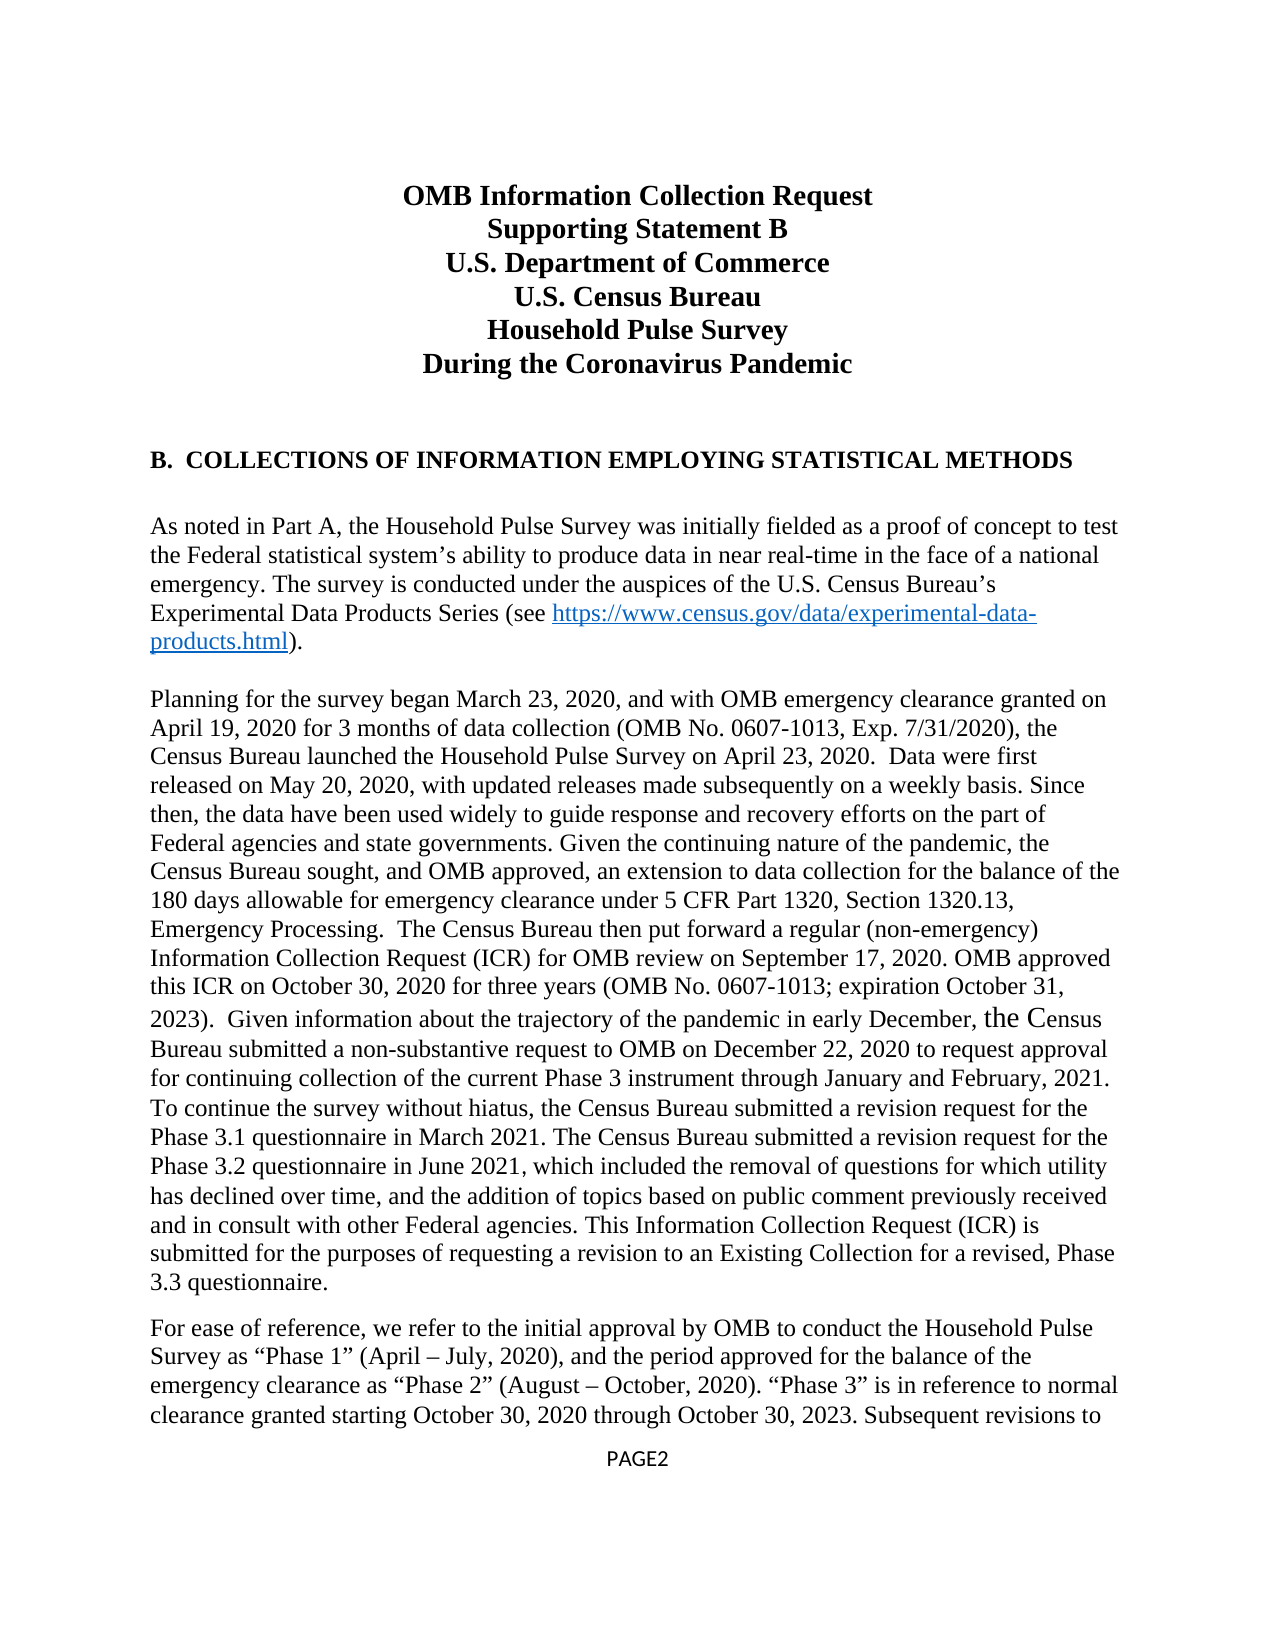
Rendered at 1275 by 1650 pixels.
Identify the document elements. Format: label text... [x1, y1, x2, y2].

text U.S. Census Bureau [150, 279, 1125, 312]
text During the Coronavirus Pandemic [150, 346, 1125, 379]
text Supporting Statement B [150, 212, 1125, 245]
text B. COLLECTIONS OF INFORMATION EMPLOYING STATISTICAL METHODS [150, 445, 1125, 474]
text As noted in Part A, the Household Pulse Survey was initially fielded as a proof of concept to test the Federal statistical system’s ability to produce data in near real-time in the face of a national emergency. The survey is conducted under the auspices of the U.S. Census Bureau’s Experimental Data Products Series (see https://www.census.gov/data/experimental-data-products.html). [150, 511, 1125, 655]
text Household Pulse Survey [150, 312, 1125, 346]
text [150, 1313, 1125, 1429]
text U.S. Department of Commerce [150, 245, 1125, 279]
text OMB Information Collection Request [150, 178, 1125, 212]
text Planning for the survey began March 23, 2020, and with OMB emergency clearance granted on April 19, 2020 for 3 months of data collection (OMB No. 0607-1013, Exp. 7/31/2020), the Census Bureau launched the Household Pulse Survey on April 23, 2020. Data were first released on May 20, 2020, with updated releases made subsequently on a weekly basis. Since then, the data have been used widely to guide response and recovery efforts on the part of Federal agencies and state governments. Given the continuing nature of the pandemic, the Census Bureau sought, and OMB approved, an extension to data collection for the balance of the 180 days allowable for emergency clearance under 5 CFR Part 1320, Section 1320.13, Emergency Processing. The Census Bureau then put forward a regular (non-emergency) Information Collection Request (ICR) for OMB review on September 17, 2020. OMB approved this ICR on October 30, 2020 for three years (OMB No. 0607-1013; expiration October 31, 2023). Given information about the trajectory of the pandemic in early December, the Census Bureau submitted a non-substantive request to OMB on December 22, 2020 to request approval for continuing collection of the current Phase 3 instrument through January and February, 2021. To continue the survey without hiatus, the Census Bureau submitted a revision request for the Phase 3.1 questionnaire in March 2021. The Census Bureau submitted a revision request for the Phase 3.2 questionnaire in June 2021, which included the removal of questions for which utility has declined over time, and the addition of topics based on public comment previously received and in consult with other Federal agencies. This Information Collection Request (ICR) is submitted for the purposes of requesting a revision to an Existing Collection for a revised, Phase 3.3 questionnaire. [150, 684, 1125, 1296]
